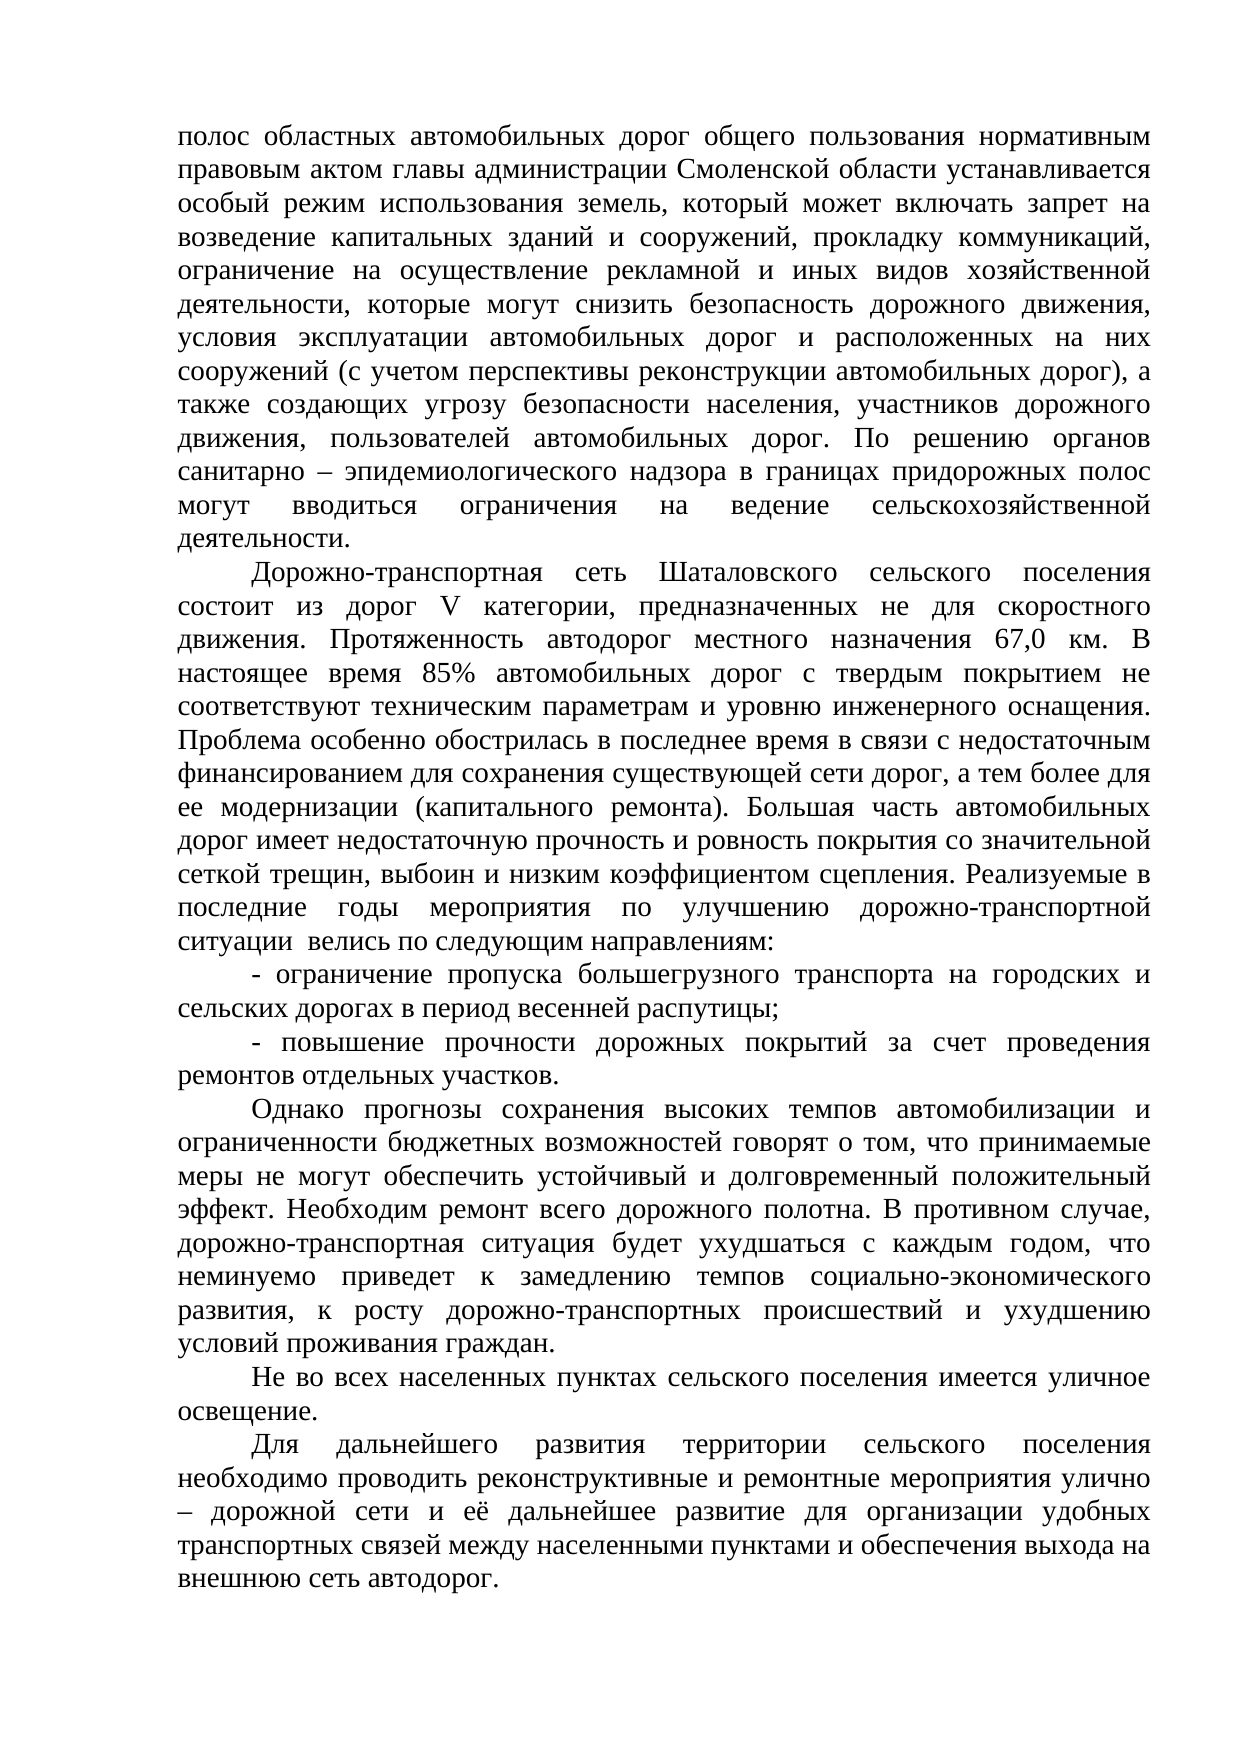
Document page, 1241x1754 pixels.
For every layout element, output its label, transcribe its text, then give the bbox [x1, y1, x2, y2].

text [177, 118, 1152, 554]
text Однако прогнозы сохранения высоких темпов автомобилизации и ограниченности бюджетных возможностей говорят о том, что принимаемые меры не могут обеспечить устойчивый и долговременный положительный эффект. Необходим ремонт всего дорожного полотна. В противном случае, дорожно-транспортная ситуация будет ухудшаться с каждым годом, что неминуемо приведет к замедлению темпов социально-экономического развития, к росту дорожно-транспортных происшествий и ухудшению условий проживания граждан. [177, 1091, 1152, 1359]
text Дорожно-транспортная сеть Шаталовского сельского поселения состоит из дорог V категории, предназначенных не для скоростного движения. Протяженность автодорог местного назначения 67,0 км. В настоящее время 85% автомобильных дорог с твердым покрытием не соответствуют техническим параметрам и уровню инженерного оснащения. Проблема особенно обострилась в последнее время в связи с недостаточным финансированием для сохранения существующей сети дорог, а тем более для ее модернизации (капитального ремонта). Большая часть автомобильных дорог имеет недостаточную прочность и ровность покрытия со значительной сеткой трещин, выбоин и низким коэффициентом сцепления. Реализуемые в последние годы мероприятия по улучшению дорожно-транспортной ситуации велись по следующим направлениям: [177, 554, 1152, 957]
text - повышение прочности дорожных покрытий за счет проведения ремонтов отдельных участков. [177, 1024, 1152, 1091]
text Для дальнейшего развития территории сельского поселения необходимо проводить реконструктивные и ремонтные мероприятия улично – дорожной сети и её дальнейшее развитие для организации удобных транспортных связей между населенными пунктами и обеспечения выхода на внешнюю сеть автодорог. [177, 1426, 1152, 1594]
text - ограничение пропуска большегрузного транспорта на городских и сельских дорогах в период весенней распутицы; [177, 957, 1152, 1024]
text Не во всех населенных пунктах сельского поселения имеется уличное освещение. [177, 1359, 1152, 1426]
